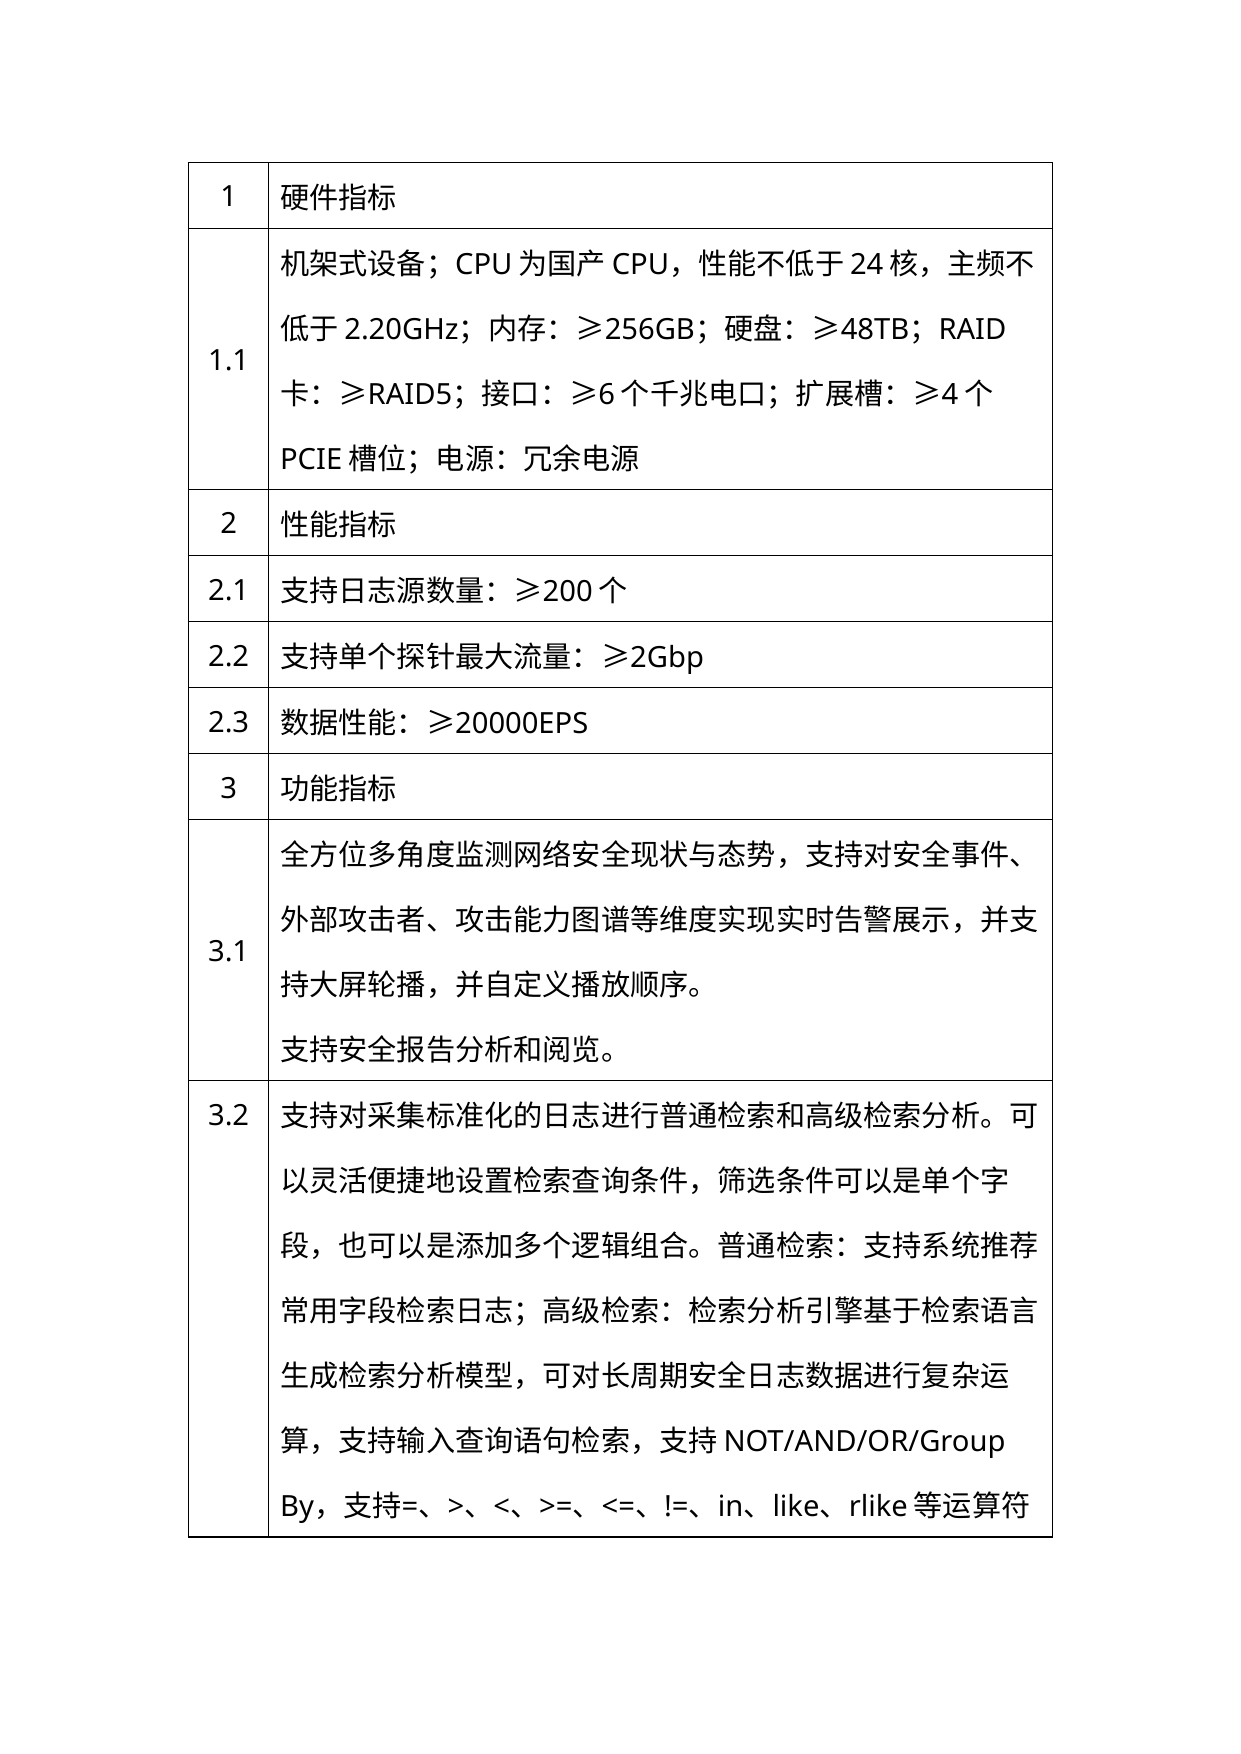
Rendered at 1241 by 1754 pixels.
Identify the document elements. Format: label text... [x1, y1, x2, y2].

table_cell 全方位多角度监测网络安全现状与态势，支持对安全事件、外部攻击者、攻击能力图谱等维度实现实时告警展示，并支持大屏轮播，并自定义播放顺序。 支持安全报告分析和阅览。 [269, 820, 1052, 1080]
table_cell 硬件指标 [269, 163, 1052, 228]
table_cell 功能指标 [269, 754, 1052, 819]
table_cell 支持日志源数量：≥200个 [269, 556, 1052, 621]
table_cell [269, 1081, 1052, 1536]
table_cell 3 [189, 754, 268, 819]
table_cell 3.1 [189, 820, 268, 1080]
table_cell 2.1 [189, 556, 268, 621]
table_cell 2.2 [189, 622, 268, 687]
table_cell 机架式设备；CPU为国产CPU，性能不低于24核，主频不低于2.20GHz；内存：≥256GB；硬盘：≥48TB；RAID卡：≥RAID5；接口：≥6个千兆电口；扩展槽：≥4个PCIE槽位；电源：冗余电源 [269, 229, 1052, 489]
table_cell 2 [189, 490, 268, 555]
table_cell 性能指标 [269, 490, 1052, 555]
table_cell 支持单个探针最大流量：≥2Gbp [269, 622, 1052, 687]
table_cell 2.3 [189, 688, 268, 753]
table_cell 数据性能：≥20000EPS [269, 688, 1052, 753]
table_cell 1 [189, 163, 268, 228]
table_cell 1.1 [189, 229, 268, 489]
table_cell 3.2 [189, 1081, 268, 1536]
